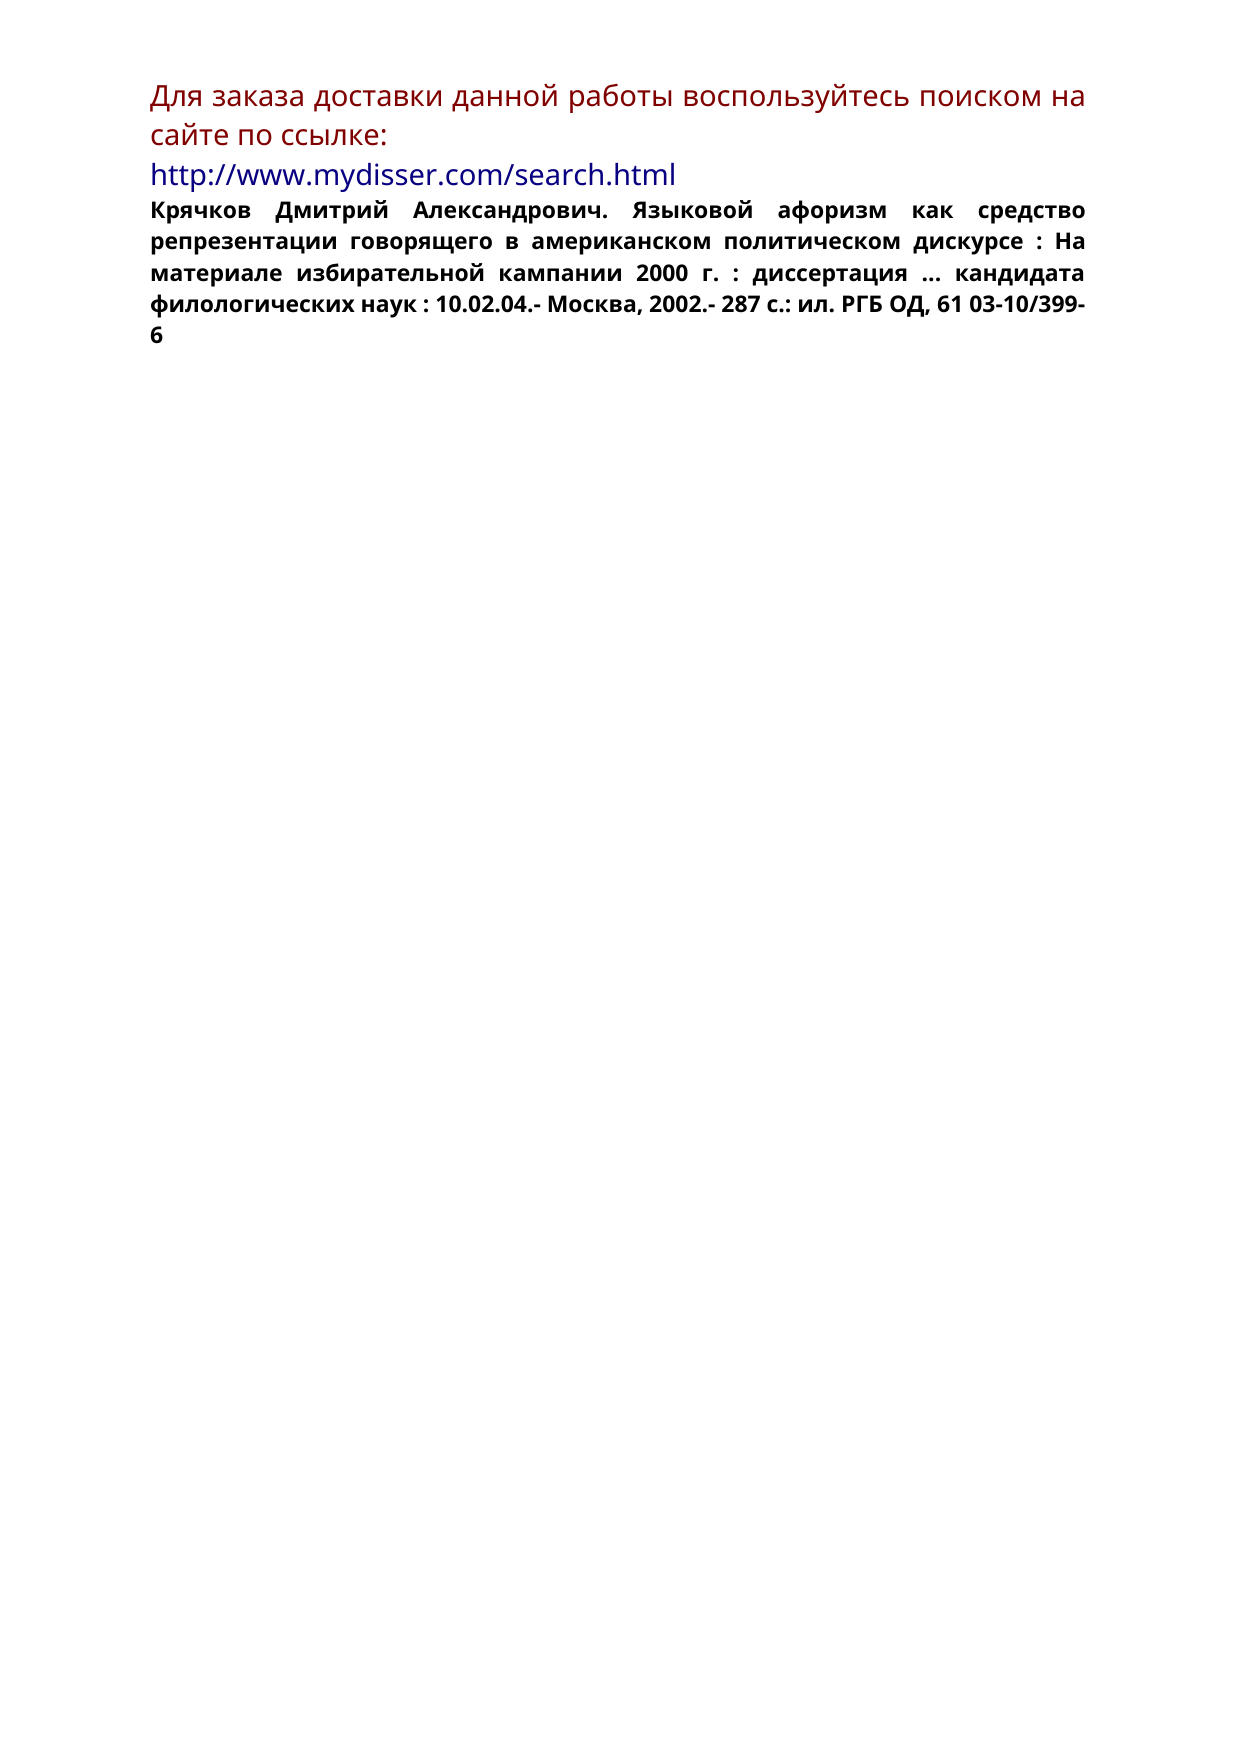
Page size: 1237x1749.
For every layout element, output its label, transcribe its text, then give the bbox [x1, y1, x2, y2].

text Крячков Дмитрий Александрович. Языковой афоризм как средство репрезентации говорящего в американском политическом дискурсе : На материале избирательной кампании 2000 г. : диссертация ... кандидата филологических наук : 10.02.04.- Москва, 2002.- 287 с.: ил. РГБ ОД, 61 03-10/399-6 [150, 194, 1086, 350]
